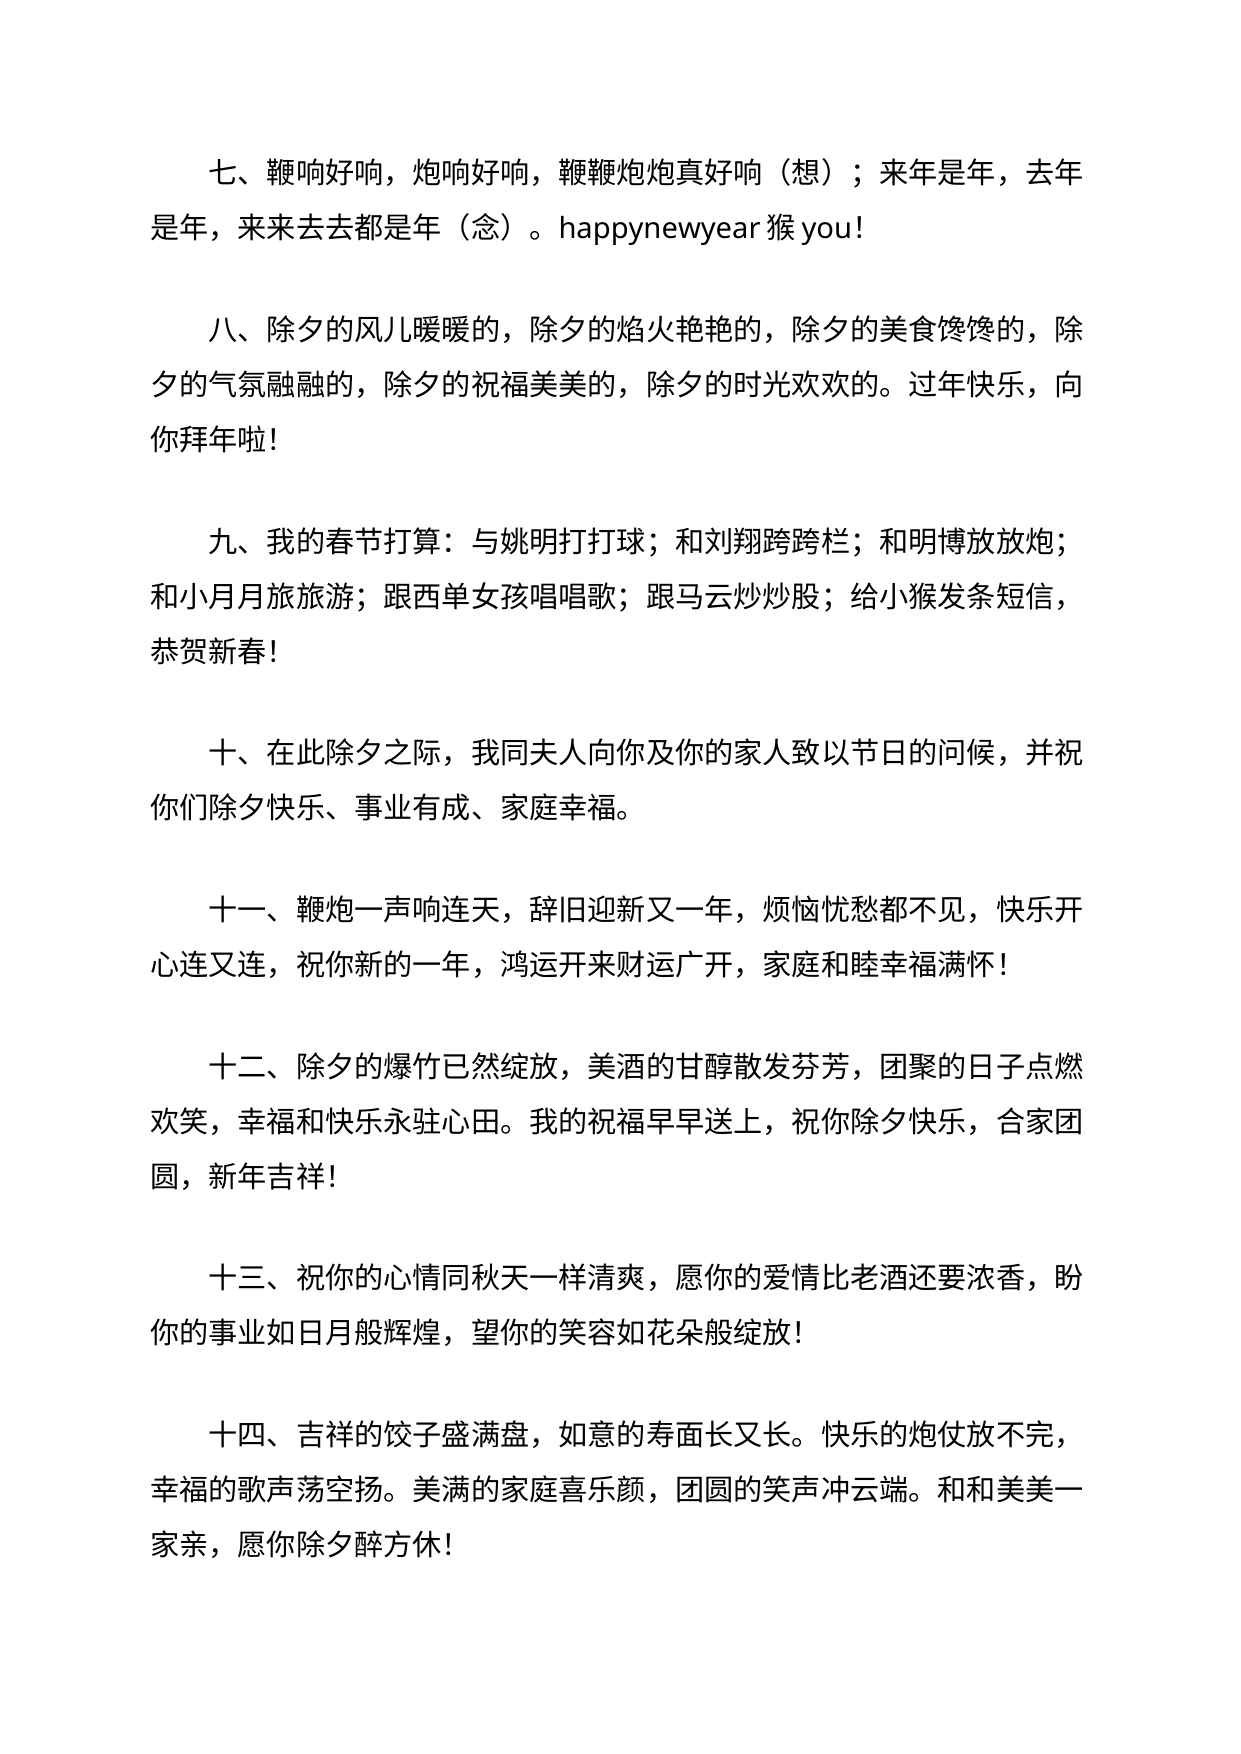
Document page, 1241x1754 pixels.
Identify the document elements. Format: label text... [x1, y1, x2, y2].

text 九、我的春节打算：与姚明打打球；和刘翔跨跨栏；和明博放放炮；和小月月旅旅游；跟西单女孩唱唱歌；跟马云炒炒股；给小猴发条短信，恭贺新春！ [150, 518, 1090, 671]
text 十三、祝你的心情同秋天一样清爽，愿你的爱情比老酒还要浓香，盼你的事业如日月般辉煌，望你的笑容如花朵般绽放！ [150, 1255, 1090, 1352]
text 十、在此除夕之际，我同夫人向你及你的家人致以节日的问候，并祝你们除夕快乐、事业有成、家庭幸福。 [150, 730, 1090, 827]
text 十四、吉祥的饺子盛满盘，如意的寿面长又长。快乐的炮仗放不完，幸福的歌声荡空扬。美满的家庭喜乐颜，团圆的笑声冲云端。和和美美一家亲，愿你除夕醉方休！ [150, 1412, 1090, 1564]
text 十一、鞭炮一声响连天，辞旧迎新又一年，烦恼忧愁都不见，快乐开心连又连，祝你新的一年，鸿运开来财运广开，家庭和睦幸福满怀！ [150, 887, 1090, 984]
text 十二、除夕的爆竹已然绽放，美酒的甘醇散发芬芳，团聚的日子点燃欢笑，幸福和快乐永驻心田。我的祝福早早送上，祝你除夕快乐，合家团圆，新年吉祥！ [150, 1043, 1090, 1195]
text 七、鞭响好响，炮响好响，鞭鞭炮炮真好响（想）；来年是年，去年是年，来来去去都是年（念）。happynewyear猴you！ [150, 150, 1090, 247]
text 八、除夕的风儿暖暖的，除夕的焰火艳艳的，除夕的美食馋馋的，除夕的气氛融融的，除夕的祝福美美的，除夕的时光欢欢的。过年快乐，向你拜年啦！ [150, 307, 1090, 459]
